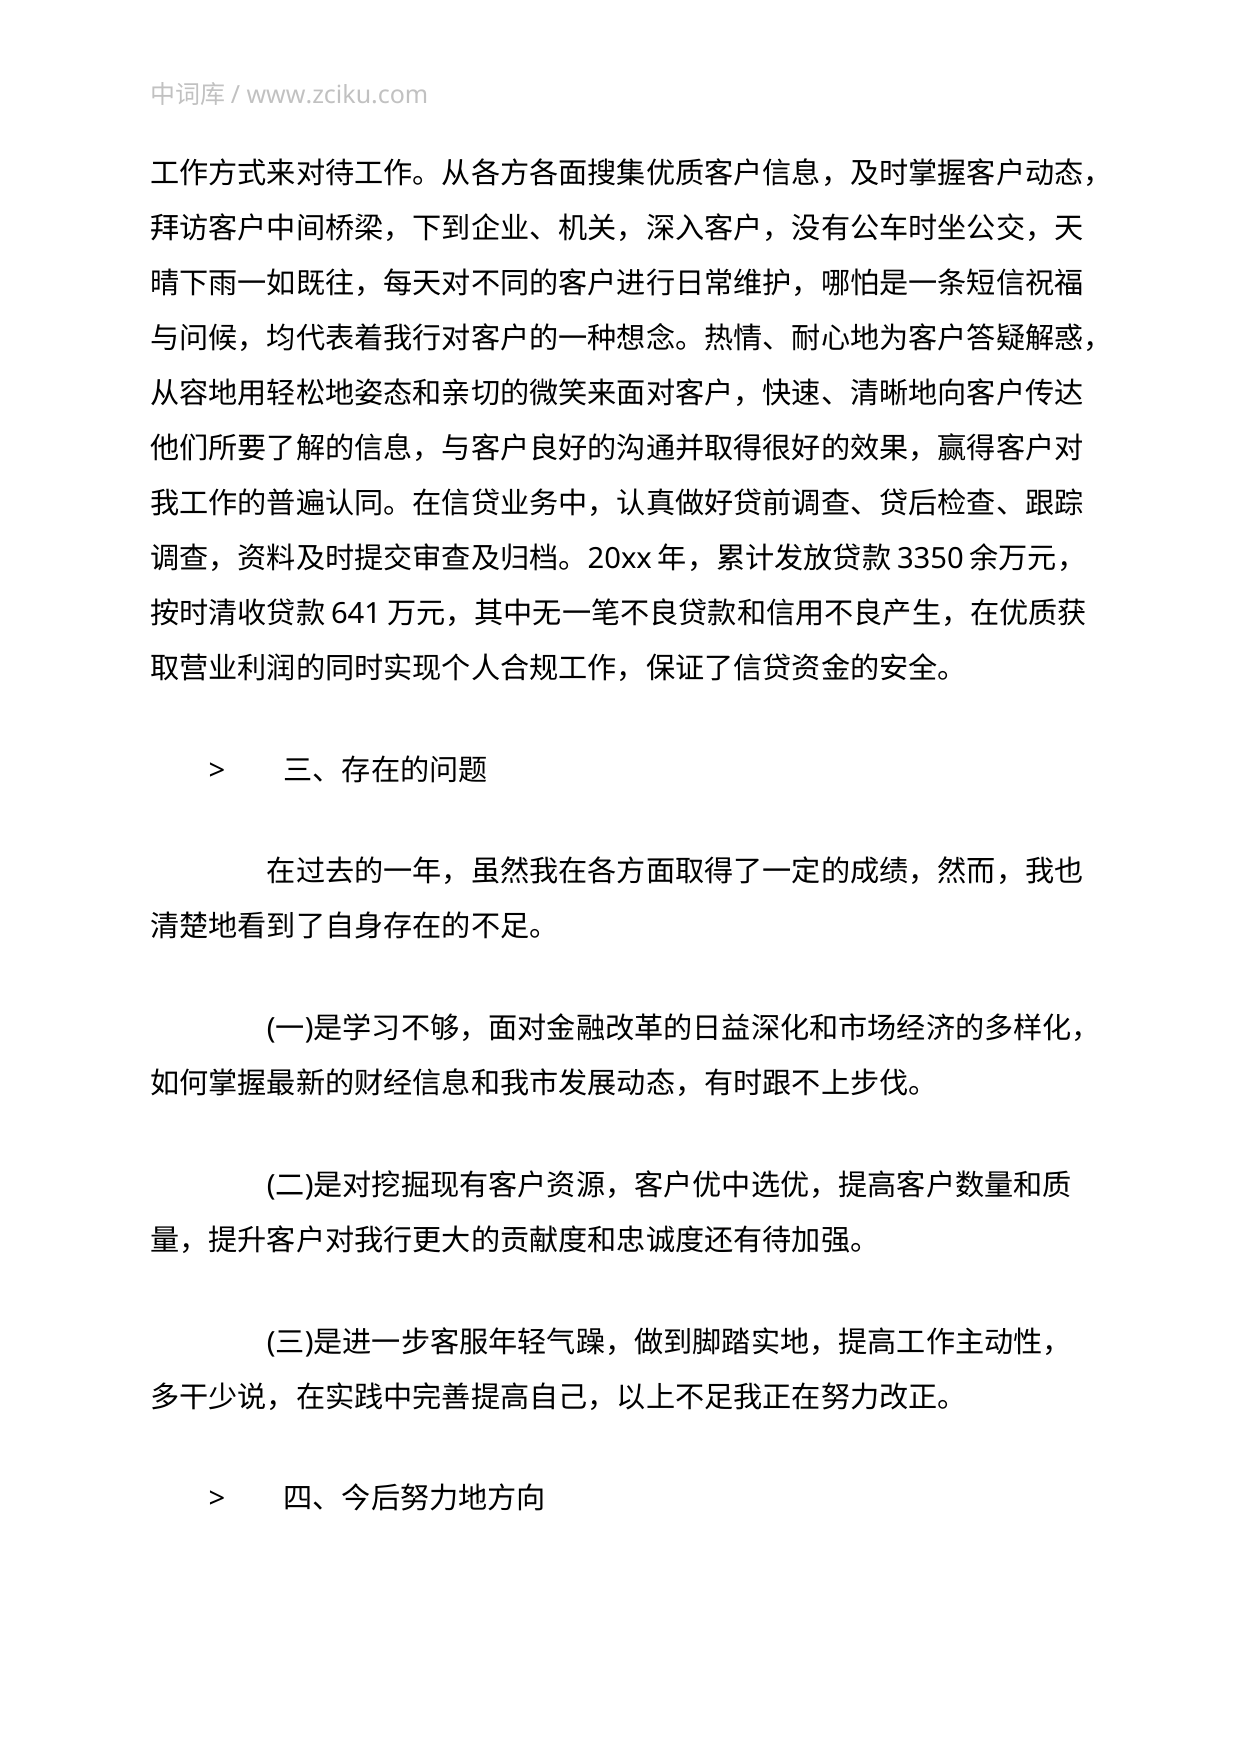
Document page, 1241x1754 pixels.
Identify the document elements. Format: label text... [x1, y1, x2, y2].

text (二)是对挖掘现有客户资源，客户优中选优，提高客户数量和质量，提升客户对我行更大的贡献度和忠诚度还有待加强。 [150, 1161, 1090, 1259]
text > 四、今后努力地方向 [150, 1475, 1090, 1517]
text 在过去的一年，虽然我在各方面取得了一定的成绩，然而，我也清楚地看到了自身存在的不足。 [150, 848, 1090, 945]
text > 三、存在的问题 [150, 746, 1090, 788]
text (一)是学习不够，面对金融改革的日益深化和市场经济的多样化，如何掌握最新的财经信息和我市发展动态，有时跟不上步伐。 [150, 1005, 1090, 1102]
text (三)是进一步客服年轻气躁，做到脚踏实地，提高工作主动性，多干少说，在实践中完善提高自己，以上不足我正在努力改正。 [150, 1318, 1090, 1416]
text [150, 150, 1090, 687]
